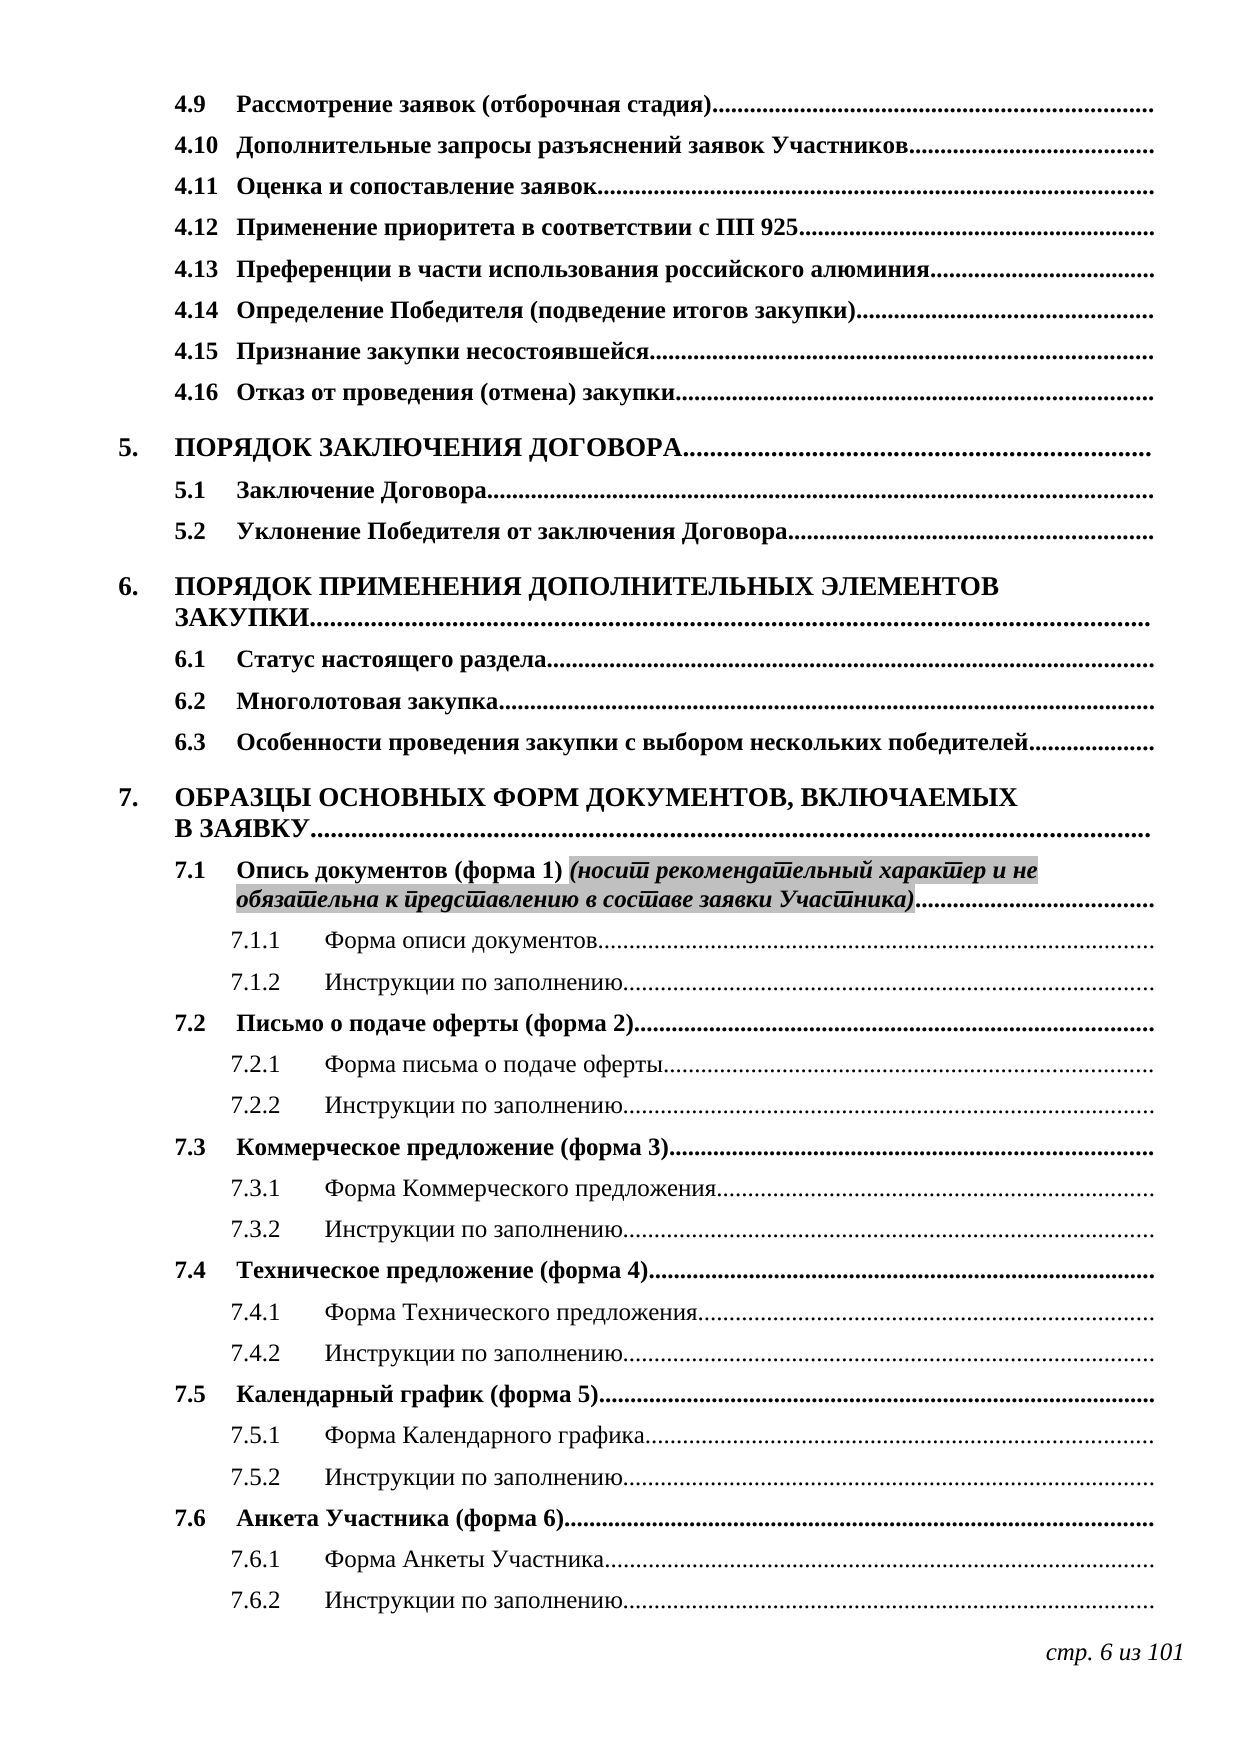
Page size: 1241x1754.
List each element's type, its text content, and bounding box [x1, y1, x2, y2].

text 7.4.1 Форма Технического предложения 56 [230, 1297, 1063, 1326]
text 5.1 Заключение Договора 41 [174, 475, 1093, 503]
text 7.1.2 Инструкции по заполнению 47 [230, 967, 1063, 996]
text 7.1 Опись документов (форма 1) (носит рекомендательный характер и не обязательна к представлению в составе заявки Участника) 46 [915, 856, 1093, 913]
text 6.1 Статус настоящего раздела 44 [174, 644, 1093, 673]
text 5.2 Уклонение Победителя от заключения Договора 42 [174, 516, 1093, 545]
text 4.13 Преференции в части использования российского алюминия 38 [174, 254, 1093, 282]
text 5. ПОРЯДОК ЗАКЛЮЧЕНИЯ ДОГОВОРА 41 [118, 431, 1063, 462]
text 7.5 Календарный график (форма 5) 60 [174, 1379, 1093, 1408]
text 4.16 Отказ от проведения (отмена) закупки 40 [174, 377, 1093, 406]
text 4.10 Дополнительные запросы разъяснений заявок Участников 34 [174, 130, 1093, 159]
text 7.5.2 Инструкции по заполнению 61 [230, 1462, 1063, 1491]
text 7.1.1 Форма описи документов 46 [230, 926, 1063, 954]
text 4.15 Признание закупки несостоявшейся 40 [174, 336, 1093, 365]
text 7.2.2 Инструкции по заполнению 52 [230, 1091, 1063, 1119]
text 7.6 Анкета Участника (форма 6) 62 [174, 1503, 1093, 1532]
text 4.12 Применение приоритета в соответствии с ПП 925 35 [174, 212, 1093, 241]
text 6.2 Многолотовая закупка 44 [174, 686, 1093, 714]
text 7. ОБРАЗЦЫ ОСНОВНЫХ ФОРМ ДОКУМЕНТОВ, ВКЛЮЧАЕМЫХ В ЗАЯВКУ 46 [118, 781, 1063, 843]
text 7.5.1 Форма Календарного графика 60 [230, 1421, 1063, 1449]
text 7.2.1 Форма письма о подаче оферты 48 [230, 1049, 1063, 1078]
text 4.11 Оценка и сопоставление заявок 35 [174, 171, 1093, 200]
text 7.3.2 Инструкции по заполнению 55 [230, 1214, 1063, 1243]
text 7.1 Опись документов (форма 1) (носит рекомендательный характер и не обязательна к представлению в составе заявки Участника) 46 [174, 856, 569, 913]
text 4.14 Определение Победителя (подведение итогов закупки) 38 [174, 295, 1093, 324]
text 6. ПОРЯДОК ПРИМЕНЕНИЯ ДОПОЛНИТЕЛЬНЫХ ЭЛЕМЕНТОВ ЗАКУПКИ 44 [118, 570, 1063, 632]
text 7.4 Техническое предложение (форма 4) 56 [174, 1256, 1093, 1284]
text 7.3.1 Форма Коммерческого предложения 53 [230, 1173, 1063, 1202]
text 7.3 Коммерческое предложение (форма 3) 53 [174, 1132, 1093, 1161]
text 4.9 Рассмотрение заявок (отборочная стадия) 33 [174, 89, 1093, 117]
text 7.6.1 Форма Анкеты Участника 62 [230, 1544, 1063, 1573]
text 7.2 Письмо о подаче оферты (форма 2) 48 [174, 1008, 1093, 1037]
text 7.4.2 Инструкции по заполнению 58 [230, 1338, 1063, 1367]
text 7.6.2 Инструкции по заполнению 64 [230, 1586, 1063, 1614]
text 6.3 Особенности проведения закупки с выбором нескольких победителей 45 [174, 727, 1093, 756]
